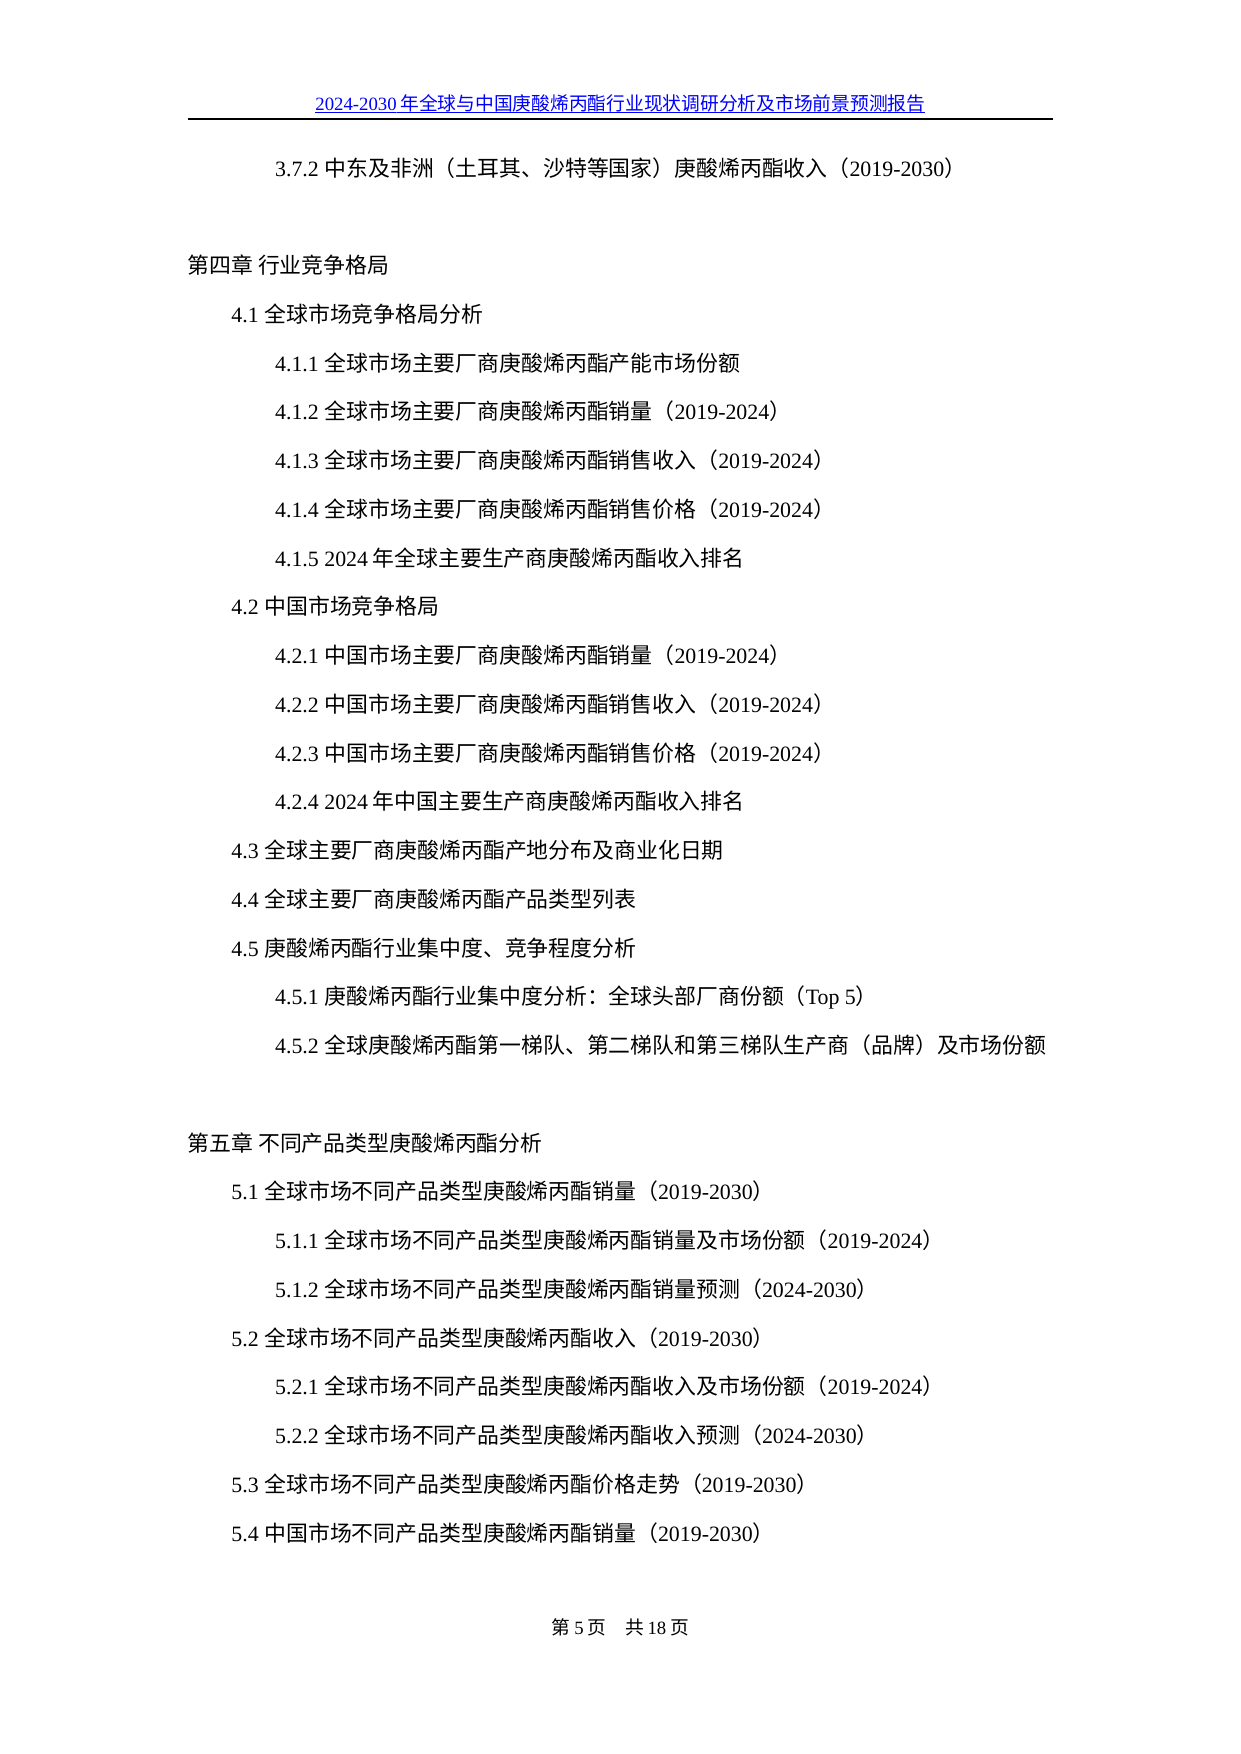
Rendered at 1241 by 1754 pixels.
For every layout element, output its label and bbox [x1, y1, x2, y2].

text [187, 150, 1053, 1548]
